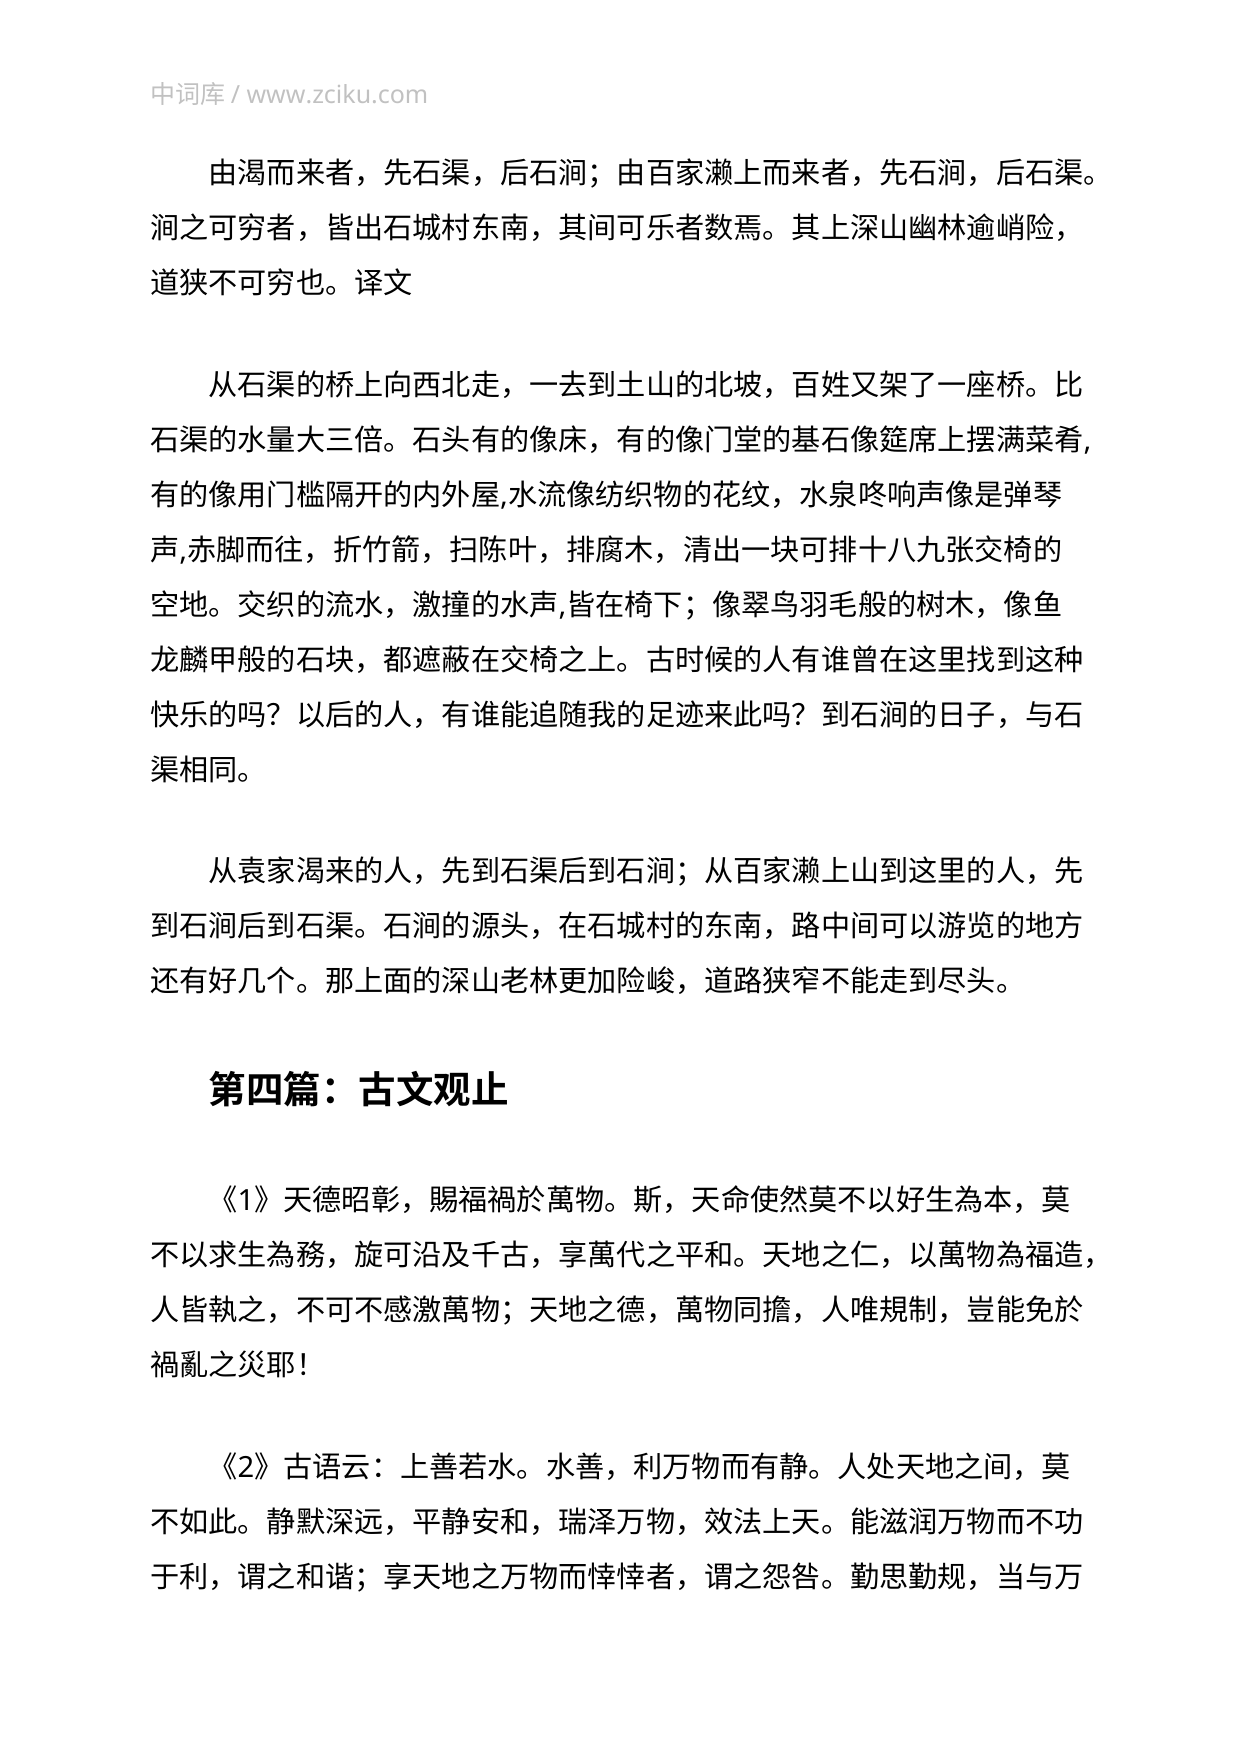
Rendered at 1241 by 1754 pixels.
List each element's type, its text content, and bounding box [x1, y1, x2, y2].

text 从袁家渴来的人，先到石渠后到石涧；从百家濑上山到这里的人，先到石涧后到石渠。石涧的源头，在石城村的东南，路中间可以游览的地方还有好几个。那上面的深山老林更加险峻，道路狭窄不能走到尽头。 [150, 848, 1090, 1000]
text 由渴而来者，先石渠，后石涧；由百家濑上而来者，先石涧，后石渠。涧之可穷者，皆出石城村东南，其间可乐者数焉。其上深山幽林逾峭险，道狭不可穷也。译文 [150, 150, 1090, 302]
text 第四篇：古文观止 [150, 1059, 1090, 1114]
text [150, 1443, 1090, 1596]
text 从石渠的桥上向西北走，一去到土山的北坡，百姓又架了一座桥。比石渠的水量大三倍。石头有的像床，有的像门堂的基石像筵席上摆满菜肴,有的像用门槛隔开的内外屋,水流像纺织物的花纹，水泉咚响声像是弹琴声,赤脚而往，折竹箭，扫陈叶，排腐木，清出一块可排十八九张交椅的空地。交织的流水，激撞的水声,皆在椅下；像翠鸟羽毛般的树木，像鱼龙麟甲般的石块，都遮蔽在交椅之上。古时候的人有谁曾在这里找到这种快乐的吗？以后的人，有谁能追随我的足迹来此吗？到石涧的日子，与石渠相同。 [150, 362, 1090, 788]
text 《1》天德昭彰，賜福禍於萬物。斯，天命使然莫不以好生為本，莫不以求生為務，旋可沿及千古，享萬代之平和。天地之仁，以萬物為福造，人皆執之，不可不感激萬物；天地之德，萬物同擔，人唯規制，豈能免於禍亂之災耶！ [150, 1177, 1090, 1384]
